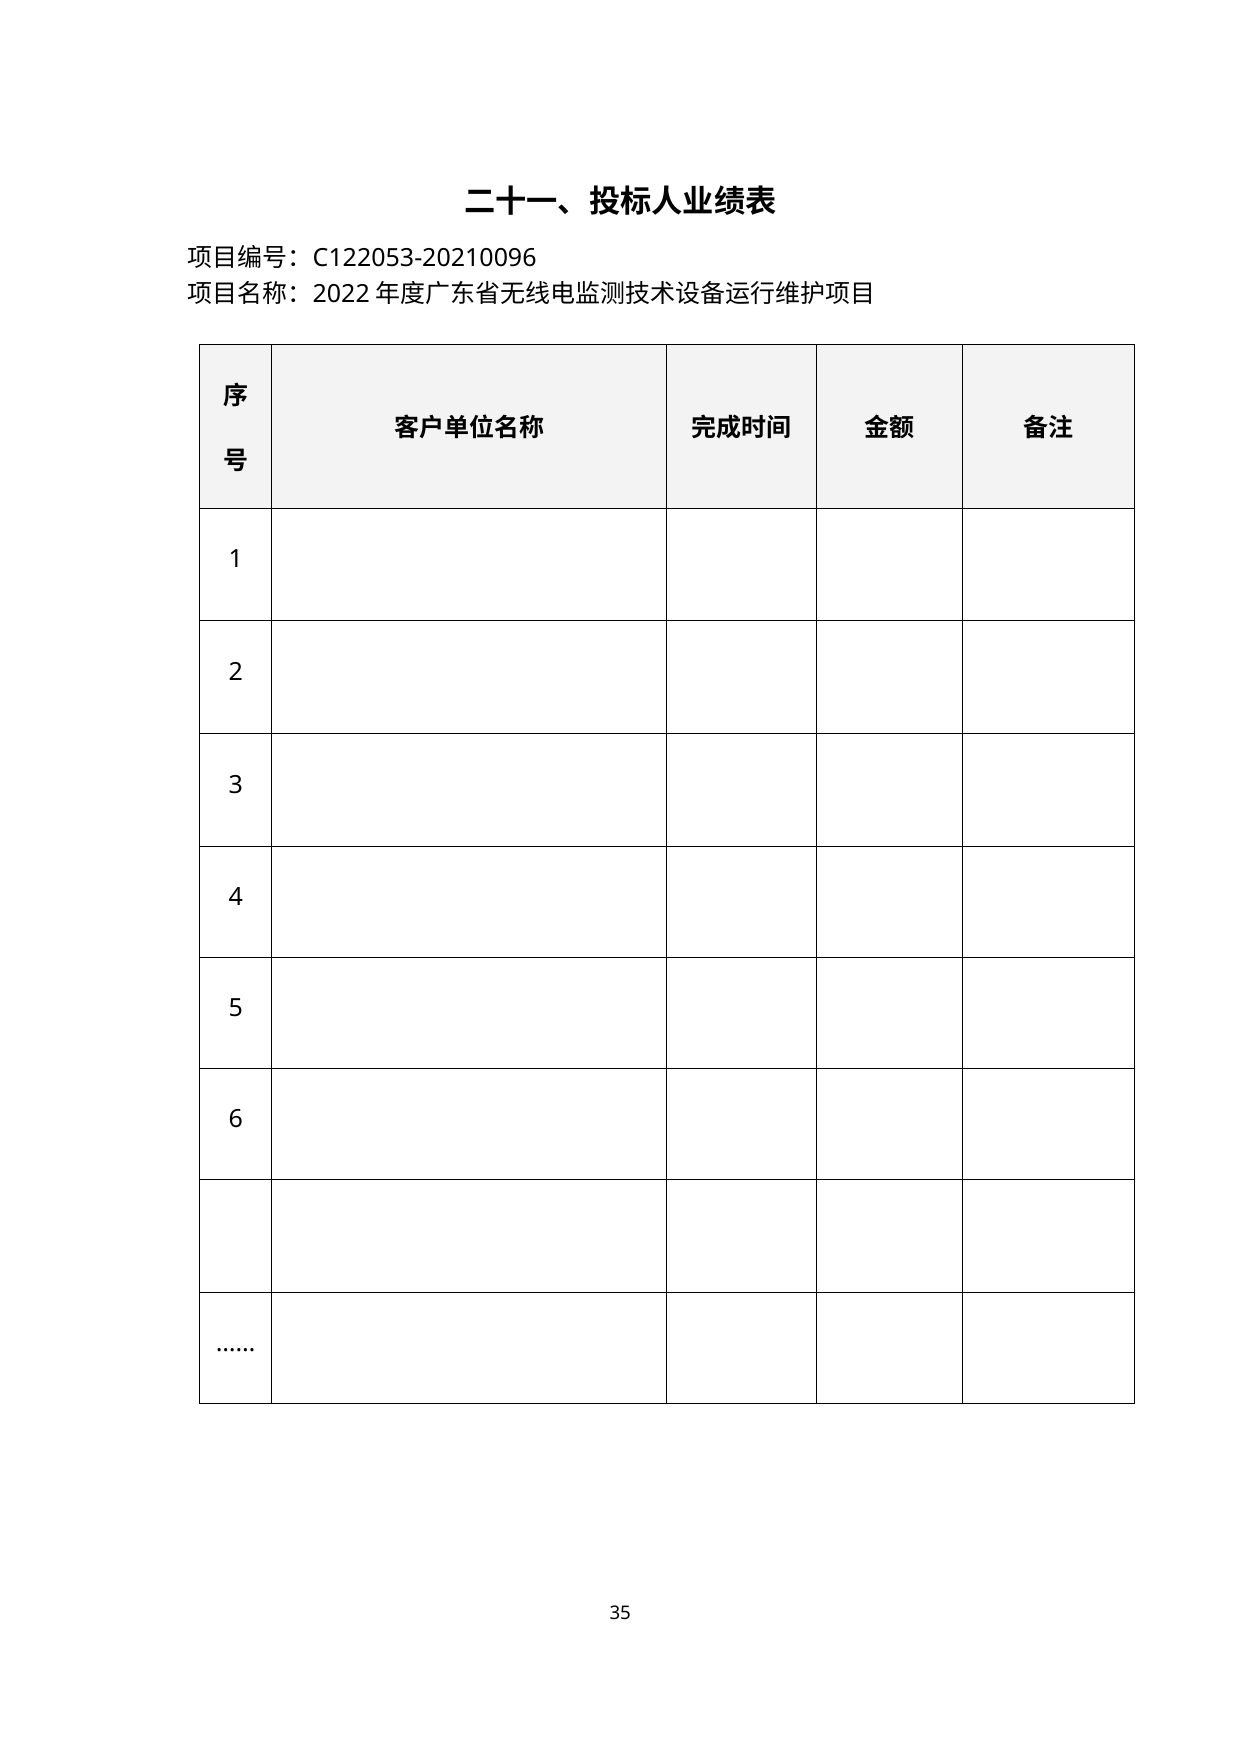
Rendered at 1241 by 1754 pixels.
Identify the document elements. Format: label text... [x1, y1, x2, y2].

table_cell 3 [200, 734, 271, 846]
table_cell [272, 1069, 666, 1179]
text 项目编号：C122053-20210096 [187, 237, 1053, 274]
table_header 金额 [817, 345, 962, 508]
table_header 备注 [963, 345, 1134, 508]
table_cell [963, 1069, 1134, 1179]
table_cell [963, 621, 1134, 733]
table_cell [817, 1180, 962, 1292]
table_cell [667, 734, 816, 846]
table_cell [272, 1180, 666, 1292]
table_header 序号 [200, 345, 271, 508]
table_cell [817, 958, 962, 1068]
table_cell [272, 734, 666, 846]
text 二十一、投标人业绩表 [187, 176, 1053, 221]
table_cell 5 [200, 958, 271, 1068]
table_cell [963, 958, 1134, 1068]
table_cell [272, 847, 666, 957]
table_cell [667, 1180, 816, 1292]
table_cell 1 [200, 509, 271, 620]
table_cell 6 [200, 1069, 271, 1179]
table_cell [272, 1293, 666, 1403]
table_cell [667, 1293, 816, 1403]
table_cell [817, 621, 962, 733]
table_cell [200, 1180, 271, 1292]
table_header 完成时间 [667, 345, 816, 508]
table_cell [667, 847, 816, 957]
table_cell [817, 734, 962, 846]
table_cell [667, 509, 816, 620]
table_cell [963, 1180, 1134, 1292]
table_header 客户单位名称 [272, 345, 666, 508]
table_cell [272, 958, 666, 1068]
table_cell [963, 734, 1134, 846]
table_cell 2 [200, 621, 271, 733]
table_cell [272, 621, 666, 733]
table_cell [963, 1293, 1134, 1403]
table_cell [817, 847, 962, 957]
table_cell …… [200, 1293, 271, 1403]
text 项目名称：2022年度广东省无线电监测技术设备运行维护项目 [187, 274, 1053, 310]
table_cell [817, 1069, 962, 1179]
table_cell [667, 1069, 816, 1179]
table_cell [667, 958, 816, 1068]
table_cell [272, 509, 666, 620]
table_cell [667, 621, 816, 733]
table_cell [817, 509, 962, 620]
table_cell 4 [200, 847, 271, 957]
table_cell [817, 1293, 962, 1403]
table_cell [963, 847, 1134, 957]
table_cell [963, 509, 1134, 620]
